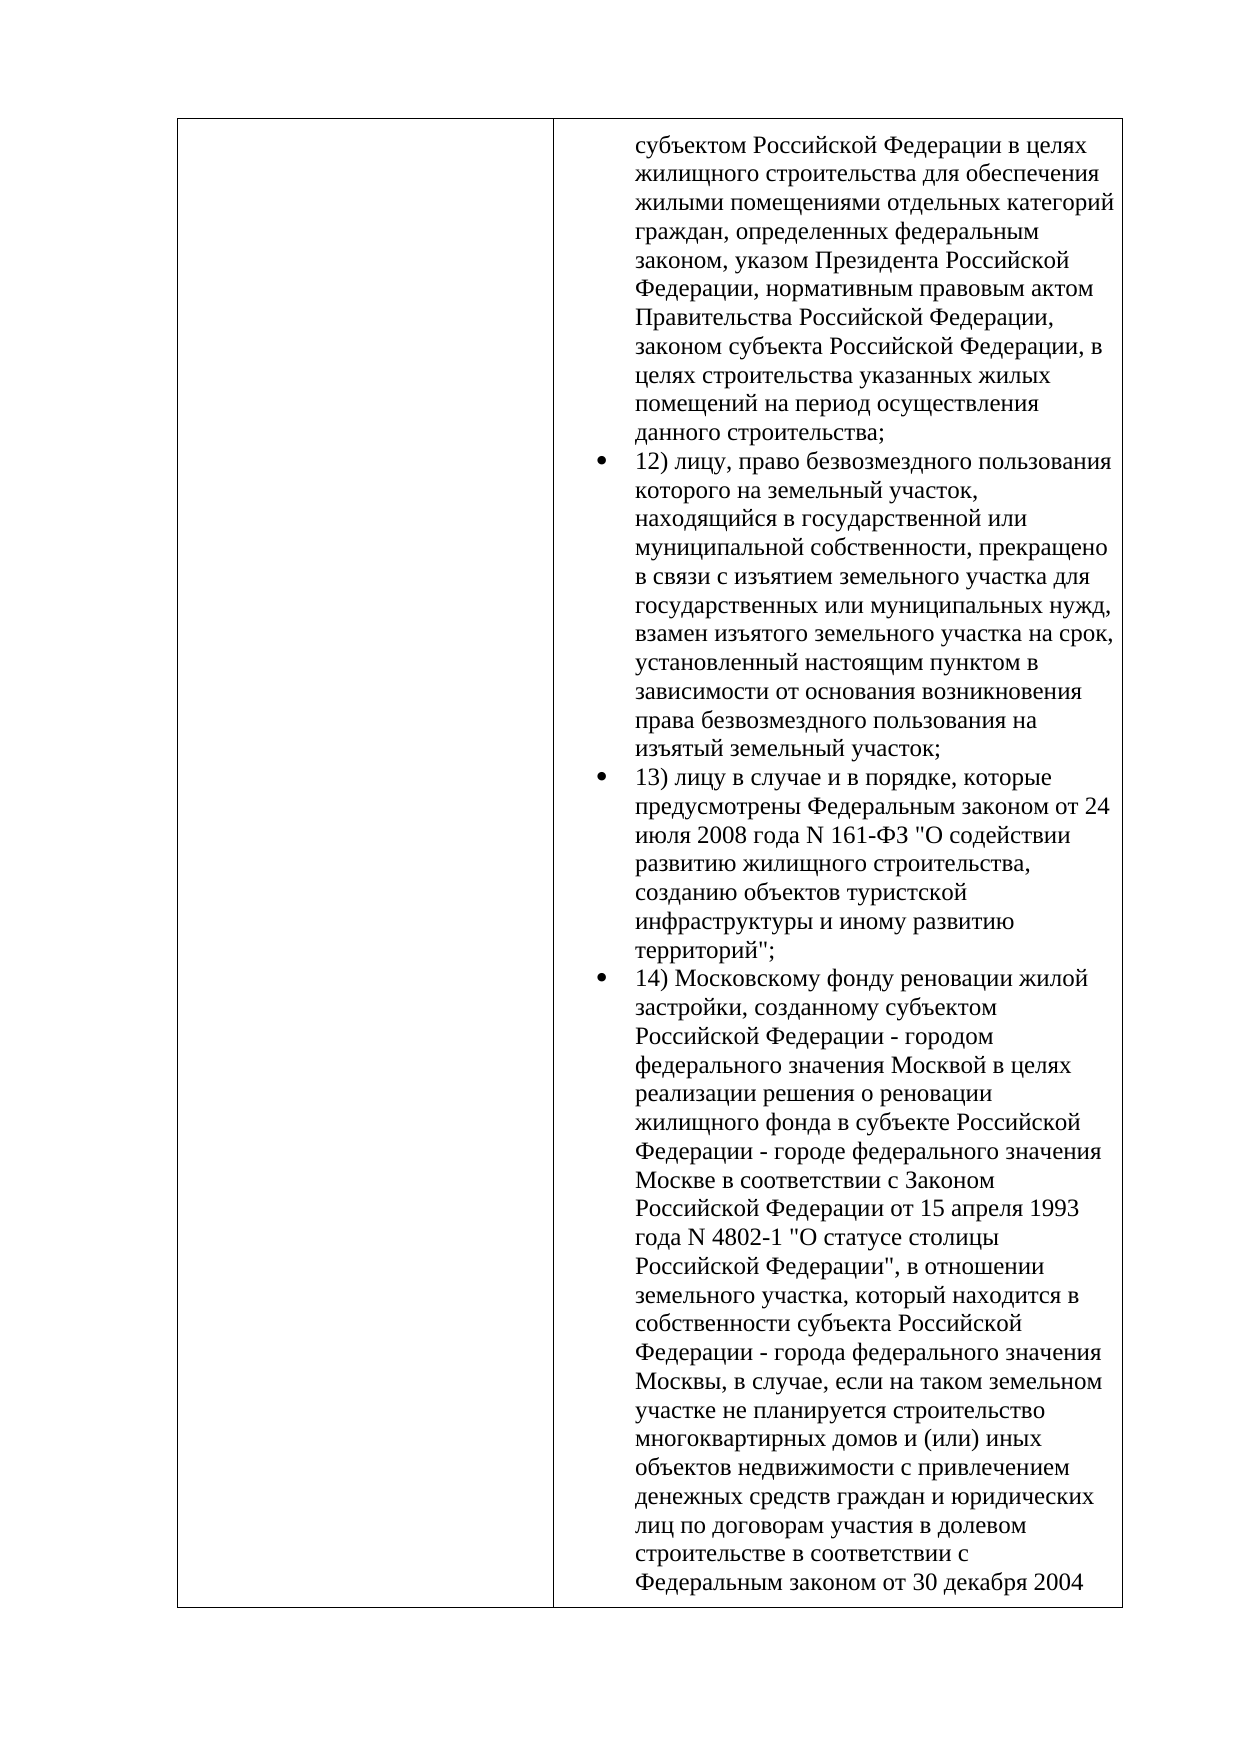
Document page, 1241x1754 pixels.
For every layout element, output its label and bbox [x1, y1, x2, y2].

table_cell [178, 119, 553, 1607]
table_cell [554, 119, 1122, 1607]
